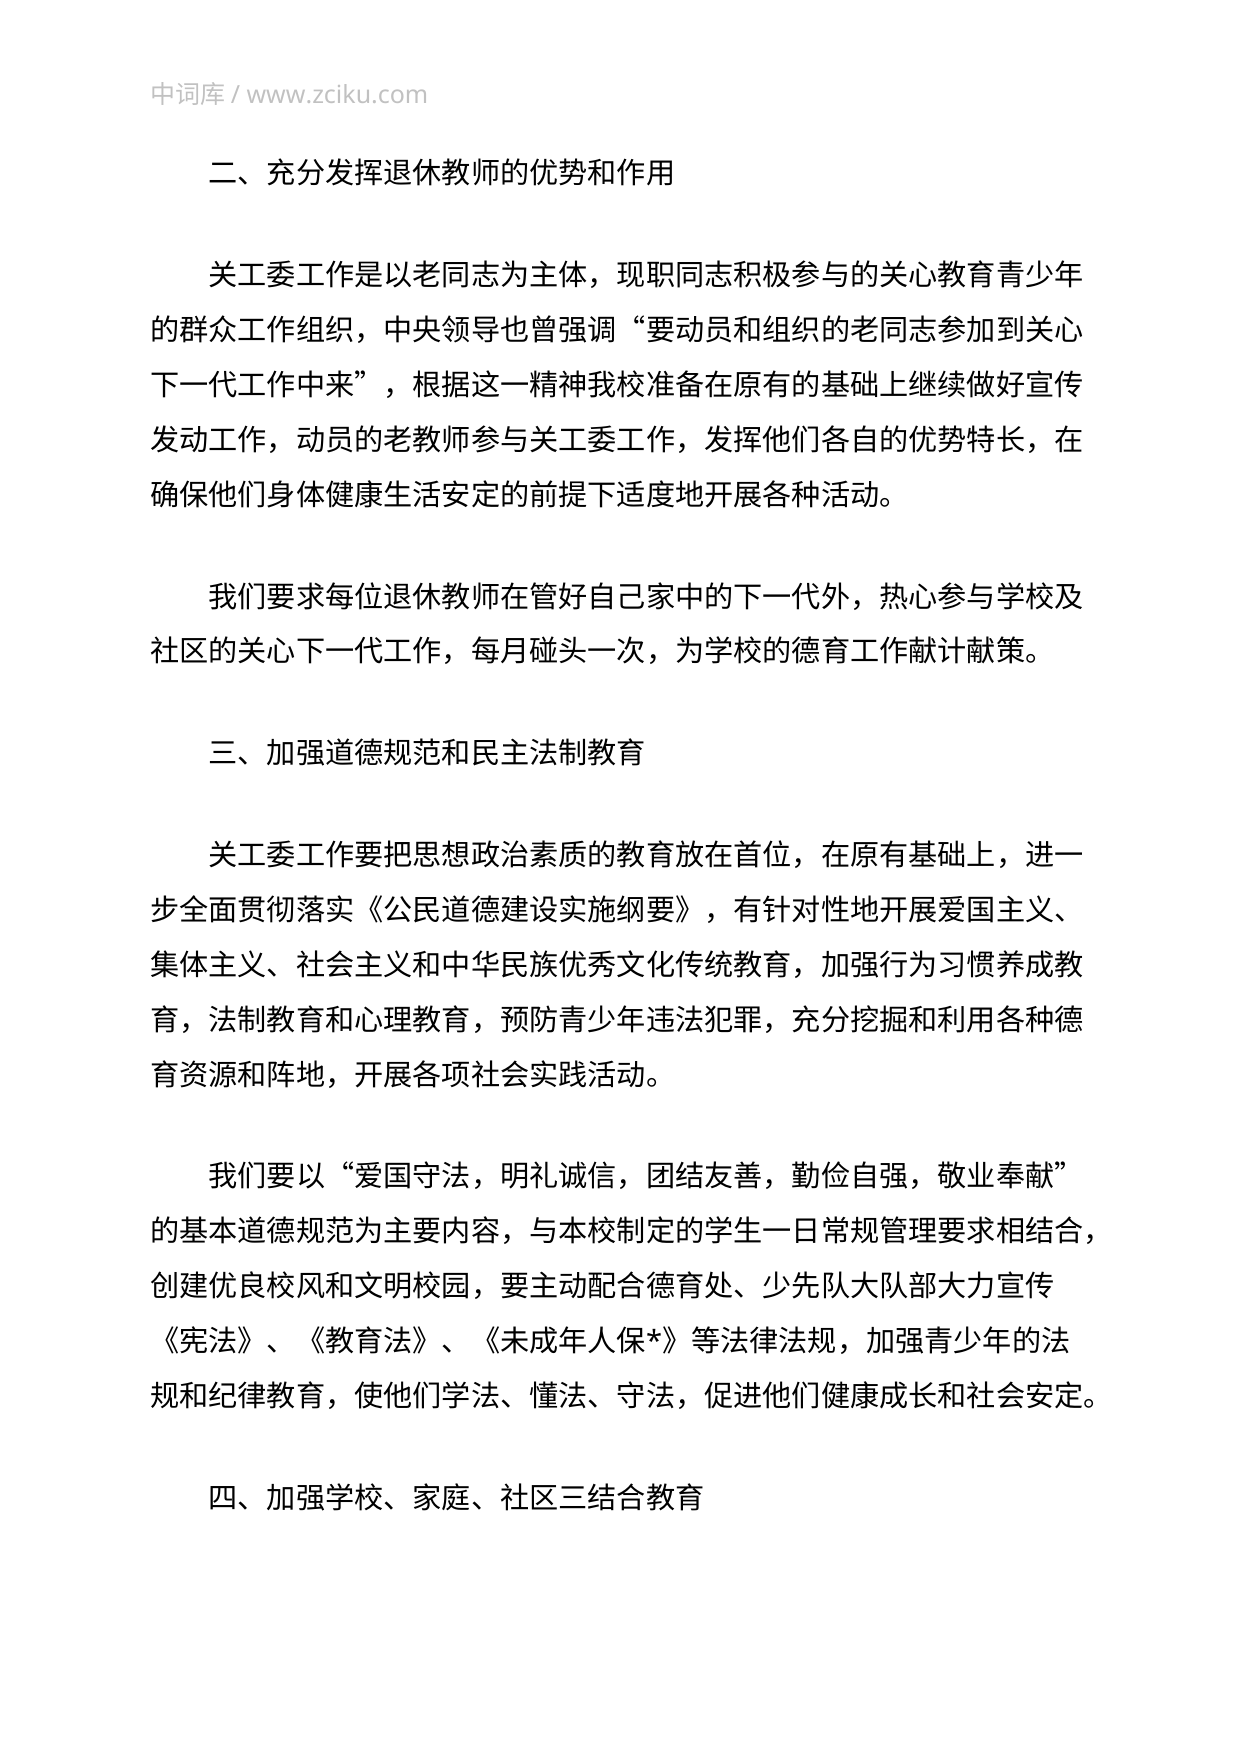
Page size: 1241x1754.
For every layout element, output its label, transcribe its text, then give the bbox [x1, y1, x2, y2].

text 三、加强道德规范和民主法制教育 [150, 730, 1090, 772]
text 我们要以“爱国守法，明礼诚信，团结友善，勤俭自强，敬业奉献”的基本道德规范为主要内容，与本校制定的学生一日常规管理要求相结合，创建优良校风和文明校园，要主动配合德育处、少先队大队部大力宣传《宪法》、《教育法》、《未成年人保*》等法律法规，加强青少年的法规和纪律教育，使他们学法、懂法、守法，促进他们健康成长和社会安定。 [150, 1153, 1090, 1415]
text 我们要求每位退休教师在管好自己家中的下一代外，热心参与学校及社区的关心下一代工作，每月碰头一次，为学校的德育工作献计献策。 [150, 573, 1090, 670]
text 关工委工作要把思想政治素质的教育放在首位，在原有基础上，进一步全面贯彻落实《公民道德建设实施纲要》，有针对性地开展爱国主义、集体主义、社会主义和中华民族优秀文化传统教育，加强行为习惯养成教育，法制教育和心理教育，预防青少年违法犯罪，充分挖掘和利用各种德育资源和阵地，开展各项社会实践活动。 [150, 832, 1090, 1093]
text 二、充分发挥退休教师的优势和作用 [150, 150, 1090, 192]
text 四、加强学校、家庭、社区三结合教育 [150, 1474, 1090, 1517]
text 关工委工作是以老同志为主体，现职同志积极参与的关心教育青少年的群众工作组织，中央领导也曾强调“要动员和组织的老同志参加到关心下一代工作中来”，根据这一精神我校准备在原有的基础上继续做好宣传发动工作，动员的老教师参与关工委工作，发挥他们各自的优势特长，在确保他们身体健康生活安定的前提下适度地开展各种活动。 [150, 252, 1090, 514]
